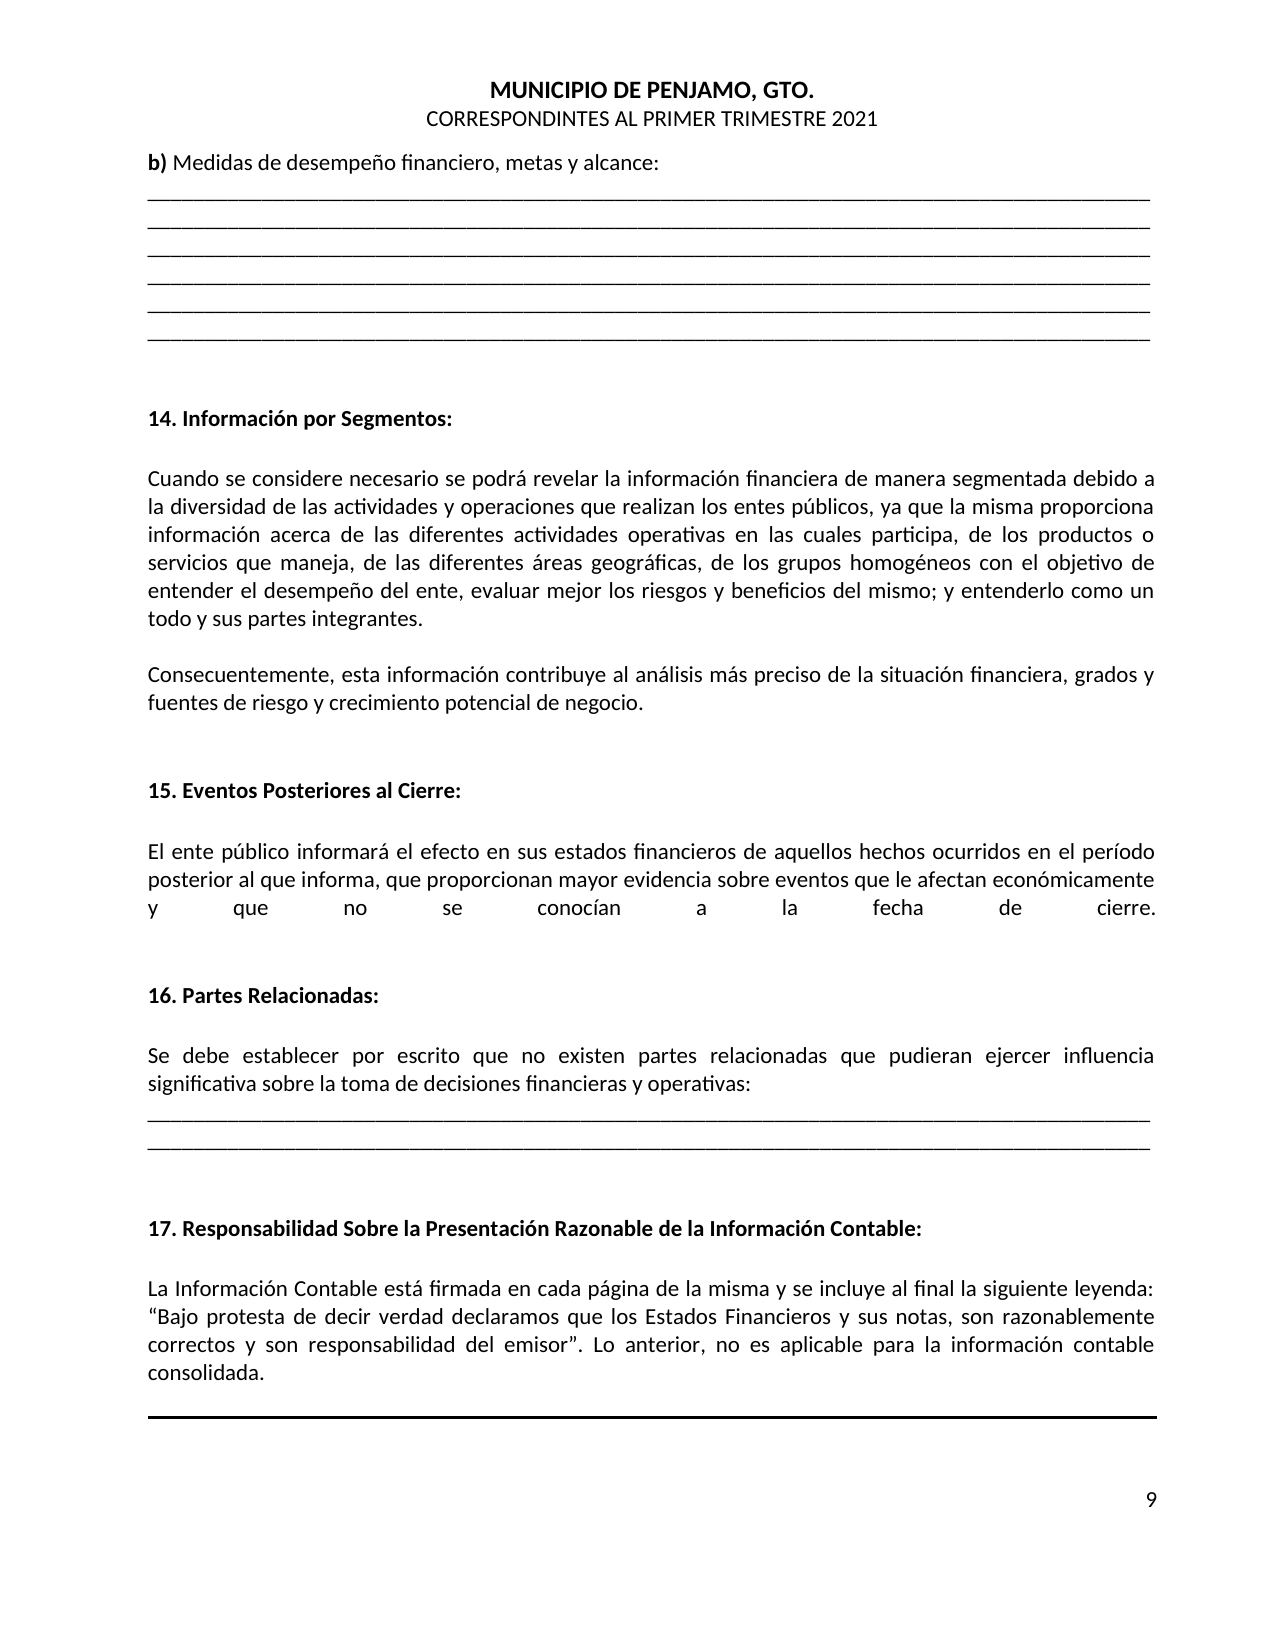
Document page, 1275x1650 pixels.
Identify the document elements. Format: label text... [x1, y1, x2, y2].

text b) Medidas de desempeño financiero, metas y alcance: [148, 148, 1157, 176]
subtitle 15. Eventos Posteriores al Cierre: [148, 777, 1157, 805]
text Consecuentemente, esta información contribuye al análisis más preciso de la situación financiera, grados y fuentes de riesgo y crecimiento potencial de negocio. [148, 660, 1157, 716]
text El ente público informará el efecto en sus estados financieros de aquellos hechos ocurridos en el período posterior al que informa, que proporcionan mayor evidencia sobre eventos que le afectan económicamente y que no se conocían a la fecha de cierre. [148, 837, 1157, 949]
text Cuando se considere necesario se podrá revelar la información financiera de manera segmentada debido a la diversidad de las actividades y operaciones que realizan los entes públicos, ya que la misma proporciona información acerca de las diferentes actividades operativas en las cuales participa, de los productos o servicios que maneja, de las diferentes áreas geográficas, de los grupos homogéneos con el objetivo de entender el desempeño del ente, evaluar mejor los riesgos y beneficios del mismo; y entenderlo como un todo y sus partes integrantes. [148, 464, 1157, 632]
text La Información Contable está firmada en cada página de la misma y se incluye al final la siguiente leyenda: “Bajo protesta de decir verdad declaramos que los Estados Financieros y sus notas, son razonablemente correctos y son responsabilidad del emisor”. Lo anterior, no es aplicable para la información contable consolidada. [148, 1274, 1157, 1386]
subtitle 14. Información por Segmentos: [148, 404, 1157, 432]
subtitle 16. Partes Relacionadas: [148, 981, 1157, 1009]
text Se debe establecer por escrito que no existen partes relacionadas que pudieran ejercer influencia significativa sobre la toma de decisiones financieras y operativas: [148, 1041, 1157, 1097]
subtitle 17. Responsabilidad Sobre la Presentación Razonable de la Información Contable: [148, 1214, 1157, 1242]
